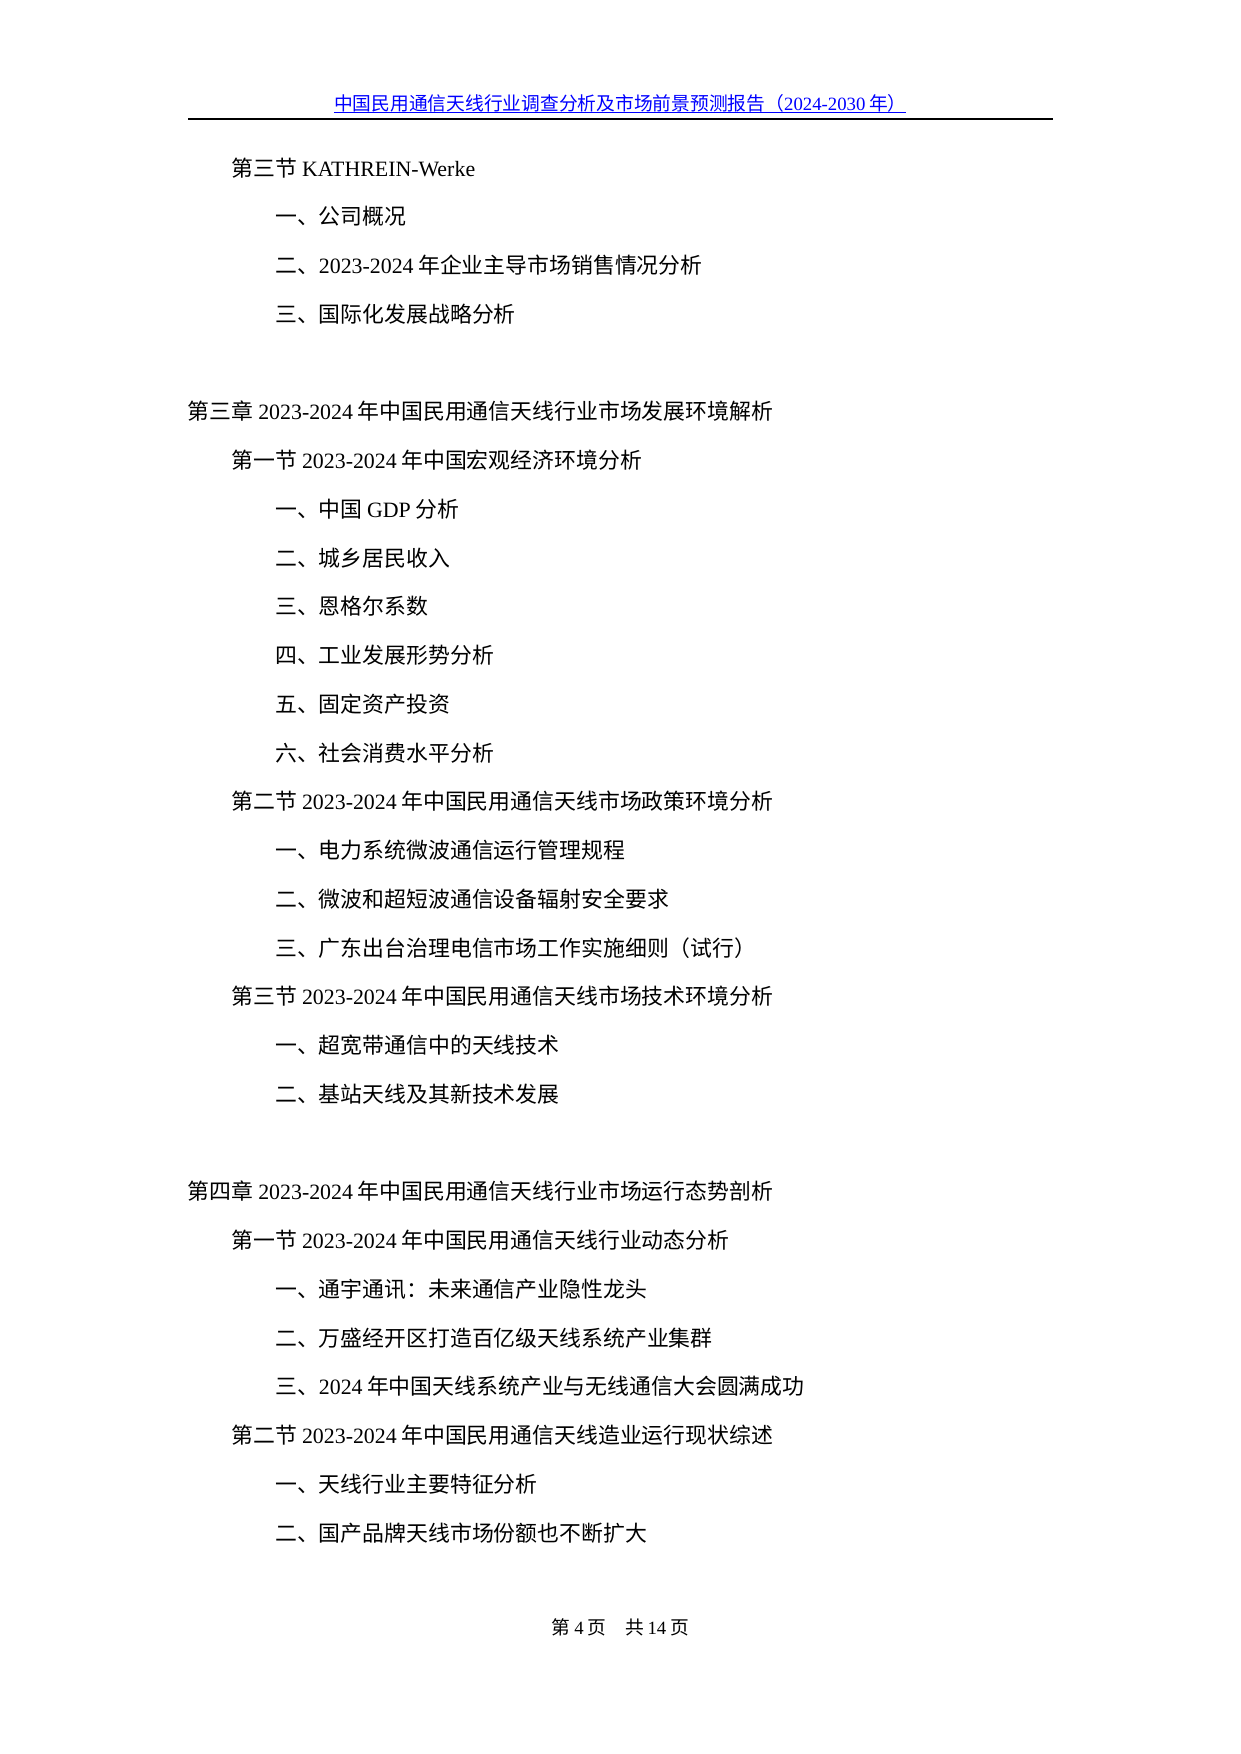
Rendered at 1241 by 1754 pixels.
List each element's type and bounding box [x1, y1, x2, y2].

text [187, 150, 1053, 1548]
